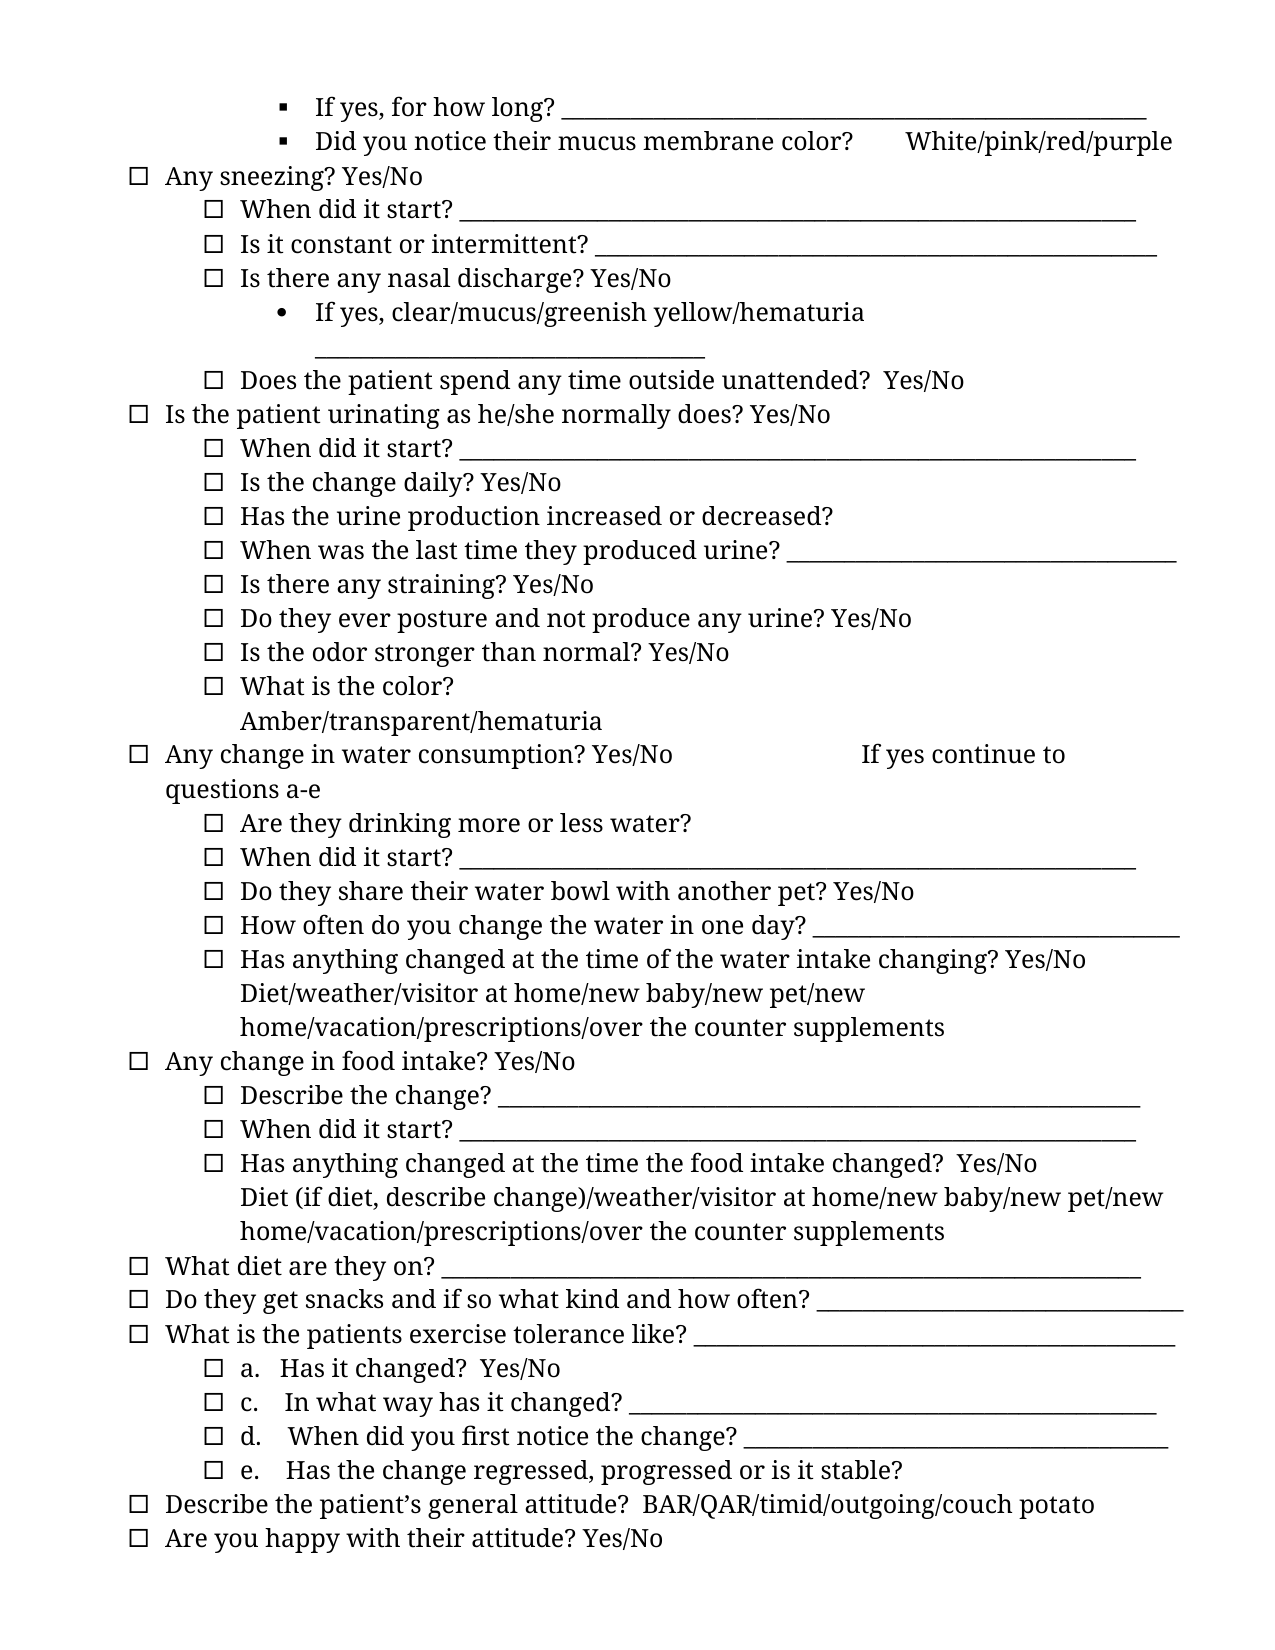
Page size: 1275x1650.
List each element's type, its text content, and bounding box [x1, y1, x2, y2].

list What is the patients exercise tolerance like? __________________________________________ [127, 1316, 1185, 1350]
list What is the color? Amber/transparent/hematuria [202, 669, 1185, 737]
list Do they ever posture and not produce any urine? Yes/No [202, 601, 1185, 635]
list Any change in food intake? Yes/No [127, 1044, 1185, 1078]
list If yes, for how long? ___________________________________________________ [277, 90, 1185, 124]
list Is the odor stronger than normal? Yes/No [202, 635, 1185, 669]
list When did it start? ___________________________________________________________ [202, 431, 1185, 465]
list Any change in water consumption? Yes/No If yes continue to questions a-e [127, 737, 1185, 805]
list Are you happy with their attitude? Yes/No [127, 1521, 1185, 1555]
list Are they drinking more or less water? [202, 805, 1185, 839]
list When did it start? ___________________________________________________________ [202, 839, 1185, 873]
list d. When did you first notice the change? _____________________________________ [202, 1418, 1185, 1452]
list Is the change daily? Yes/No [202, 465, 1185, 499]
list Is there any straining? Yes/No [202, 567, 1185, 601]
list Has the urine production increased or decreased? [202, 499, 1185, 533]
list Did you notice their mucus membrane color? White/pink/red/purple [277, 124, 1185, 158]
list e. Has the change regressed, progressed or is it stable? [202, 1452, 1185, 1487]
list Is the patient urinating as he/she normally does? Yes/No [127, 397, 1185, 431]
list a. Has it changed? Yes/No [202, 1350, 1185, 1384]
list Do they share their water bowl with another pet? Yes/No [202, 873, 1185, 907]
list Describe the patient’s general attitude? BAR/QAR/timid/outgoing/couch potato [127, 1487, 1185, 1521]
list When was the last time they produced urine? __________________________________ [202, 533, 1185, 567]
list Do they get snacks and if so what kind and how often? ________________________________ [127, 1282, 1185, 1316]
list Does the patient spend any time outside unattended? Yes/No [202, 362, 1185, 397]
list Has anything changed at the time the food intake changed? Yes/No Diet (if diet, describe change)/weather/visitor at home/new baby/new pet/new home/vacation/prescriptions/over the counter supplements [202, 1146, 1185, 1248]
list Describe the change? ________________________________________________________ [202, 1078, 1185, 1112]
list Any sneezing? Yes/No [127, 158, 1185, 192]
list What diet are they on? _____________________________________________________________ [127, 1248, 1185, 1282]
list How often do you change the water in one day? ________________________________ [202, 907, 1185, 942]
list If yes, clear/mucus/greenish yellow/hematuria __________________________________ [277, 294, 1185, 362]
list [202, 192, 1185, 226]
list Has anything changed at the time of the water intake changing? Yes/No Diet/weather/visitor at home/new baby/new pet/new home/vacation/prescriptions/over the counter supplements [202, 942, 1185, 1044]
list When did it start? ___________________________________________________________ [202, 1112, 1185, 1146]
list Is it constant or intermittent? _________________________________________________ [202, 226, 1185, 260]
list Is there any nasal discharge? Yes/No [202, 260, 1185, 294]
list c. In what way has it changed? ______________________________________________ [202, 1384, 1185, 1418]
